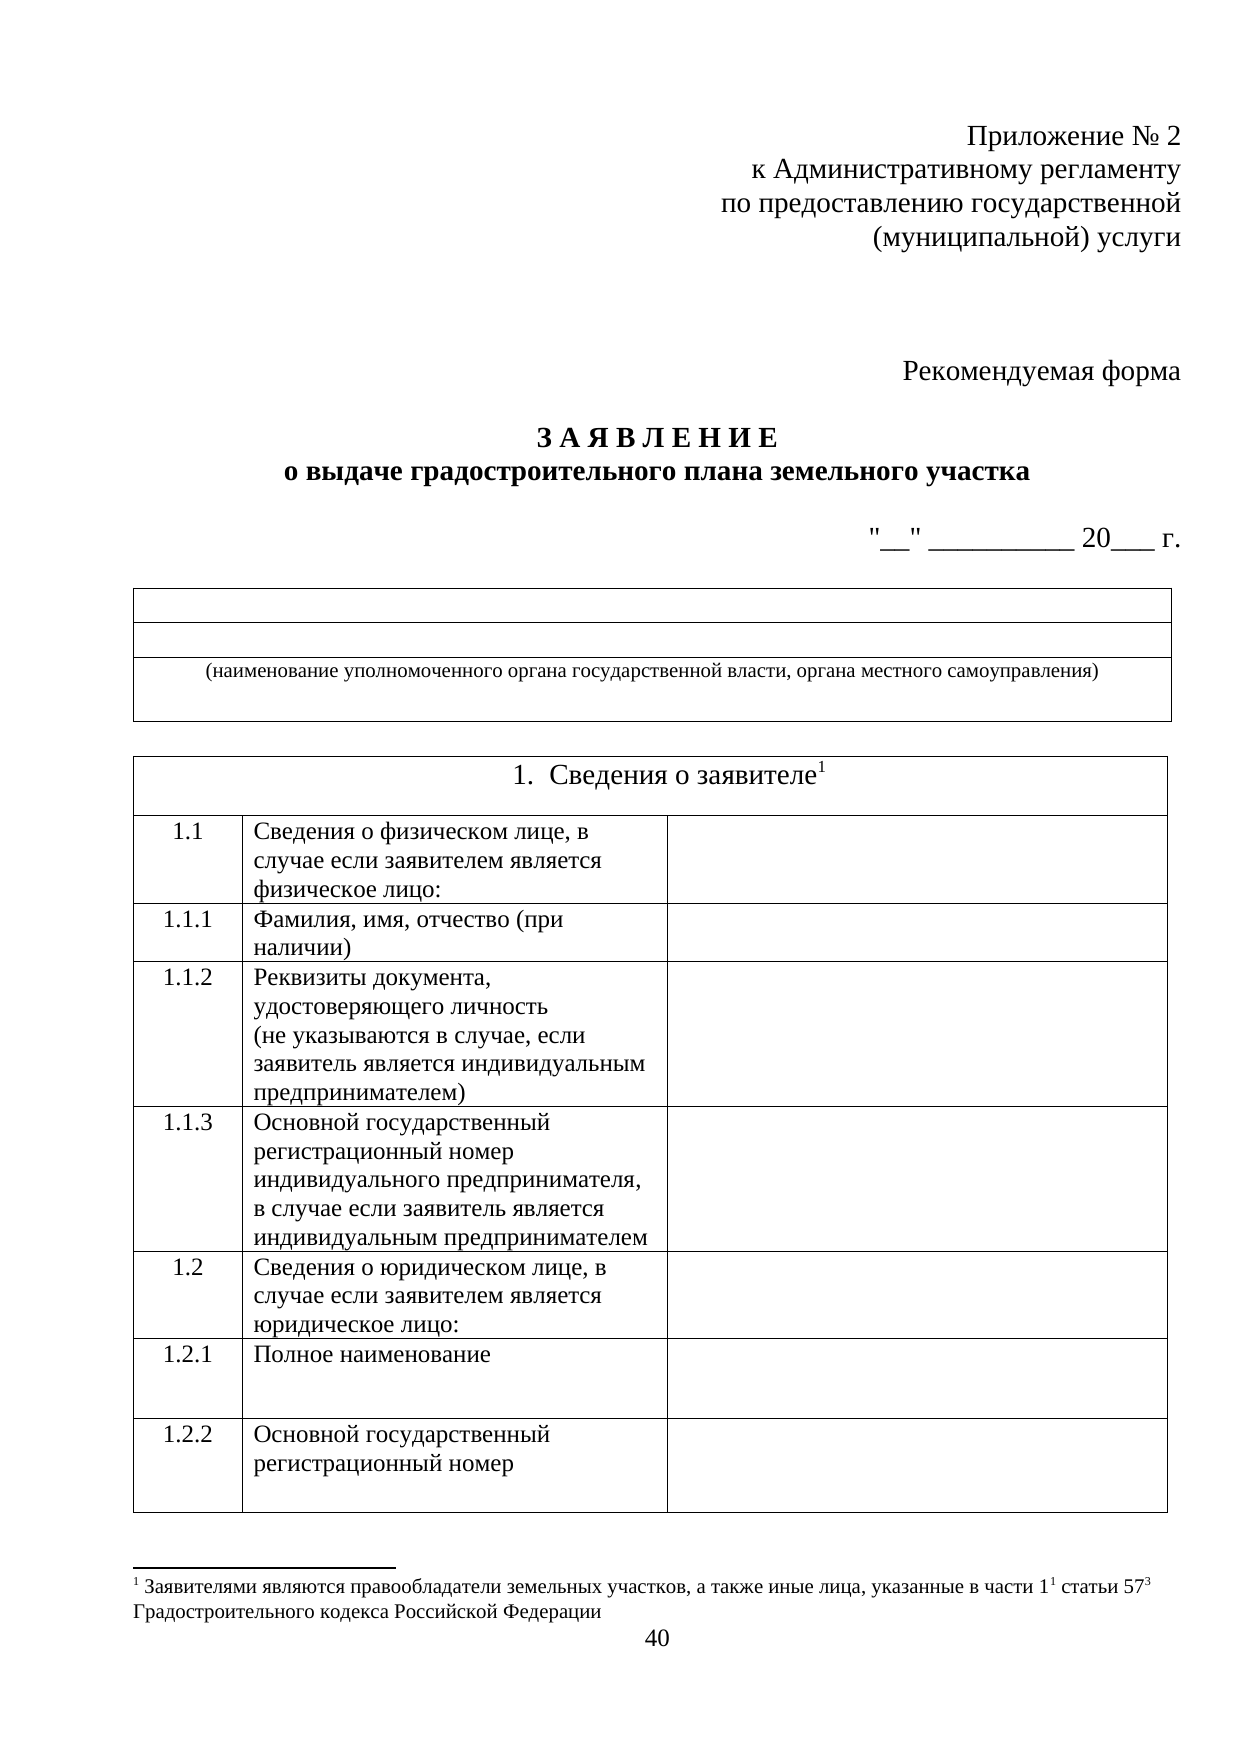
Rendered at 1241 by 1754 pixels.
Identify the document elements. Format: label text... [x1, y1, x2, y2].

table_cell Сведения о физическом лице, в случае если заявителем является физическое лицо: [243, 816, 667, 903]
table_cell Основной государственный регистрационный номер [243, 1419, 667, 1512]
table_cell 1.1 [134, 816, 242, 903]
table_cell 1.2 [134, 1252, 242, 1338]
table_cell Фамилия, имя, отчество (при наличии) [243, 904, 667, 961]
table_cell 1.2.1 [134, 1339, 242, 1418]
table_cell [134, 623, 1171, 657]
text Приложение № 2 [133, 118, 1181, 152]
table_cell [668, 904, 1167, 961]
table_cell Основной государственный регистрационный номер индивидуального предпринимателя, в случае если заявитель является индивидуальным предпринимателем [243, 1107, 667, 1251]
text "__" __________ 20___ г. [133, 521, 1181, 554]
table_cell [668, 816, 1167, 903]
table_cell 1.2.2 [134, 1419, 242, 1512]
table_cell [668, 1419, 1167, 1512]
text З А Я В Л Е Н И Е [133, 420, 1181, 453]
table_cell 1.1.2 [134, 962, 242, 1106]
table_cell Сведения о юридическом лице, в случае если заявителем является юридическое лицо: [243, 1252, 667, 1338]
text о выдаче градостроительного плана земельного участка [133, 453, 1181, 487]
table_cell Реквизиты документа, удостоверяющего личность (не указываются в случае, если заявитель является индивидуальным предпринимателем) [243, 962, 667, 1106]
table_cell Полное наименование [243, 1339, 667, 1418]
table_cell 1.1.1 [134, 904, 242, 961]
table_cell [668, 1252, 1167, 1338]
text к Административному регламенту [546, 152, 1181, 185]
text по предоставлению государственной (муниципальной) услуги [546, 185, 1181, 252]
table_cell 1.1.3 [134, 1107, 242, 1251]
table_cell [668, 962, 1167, 1106]
table_header [134, 589, 1171, 622]
table_cell [668, 1339, 1167, 1418]
table_cell (наименование уполномоченного органа государственной власти, органа местного самоуправления) [134, 658, 1171, 721]
text Рекомендуемая форма [133, 353, 1181, 386]
table_cell [668, 1107, 1167, 1251]
table_header Сведения о заявителе [134, 757, 1167, 815]
